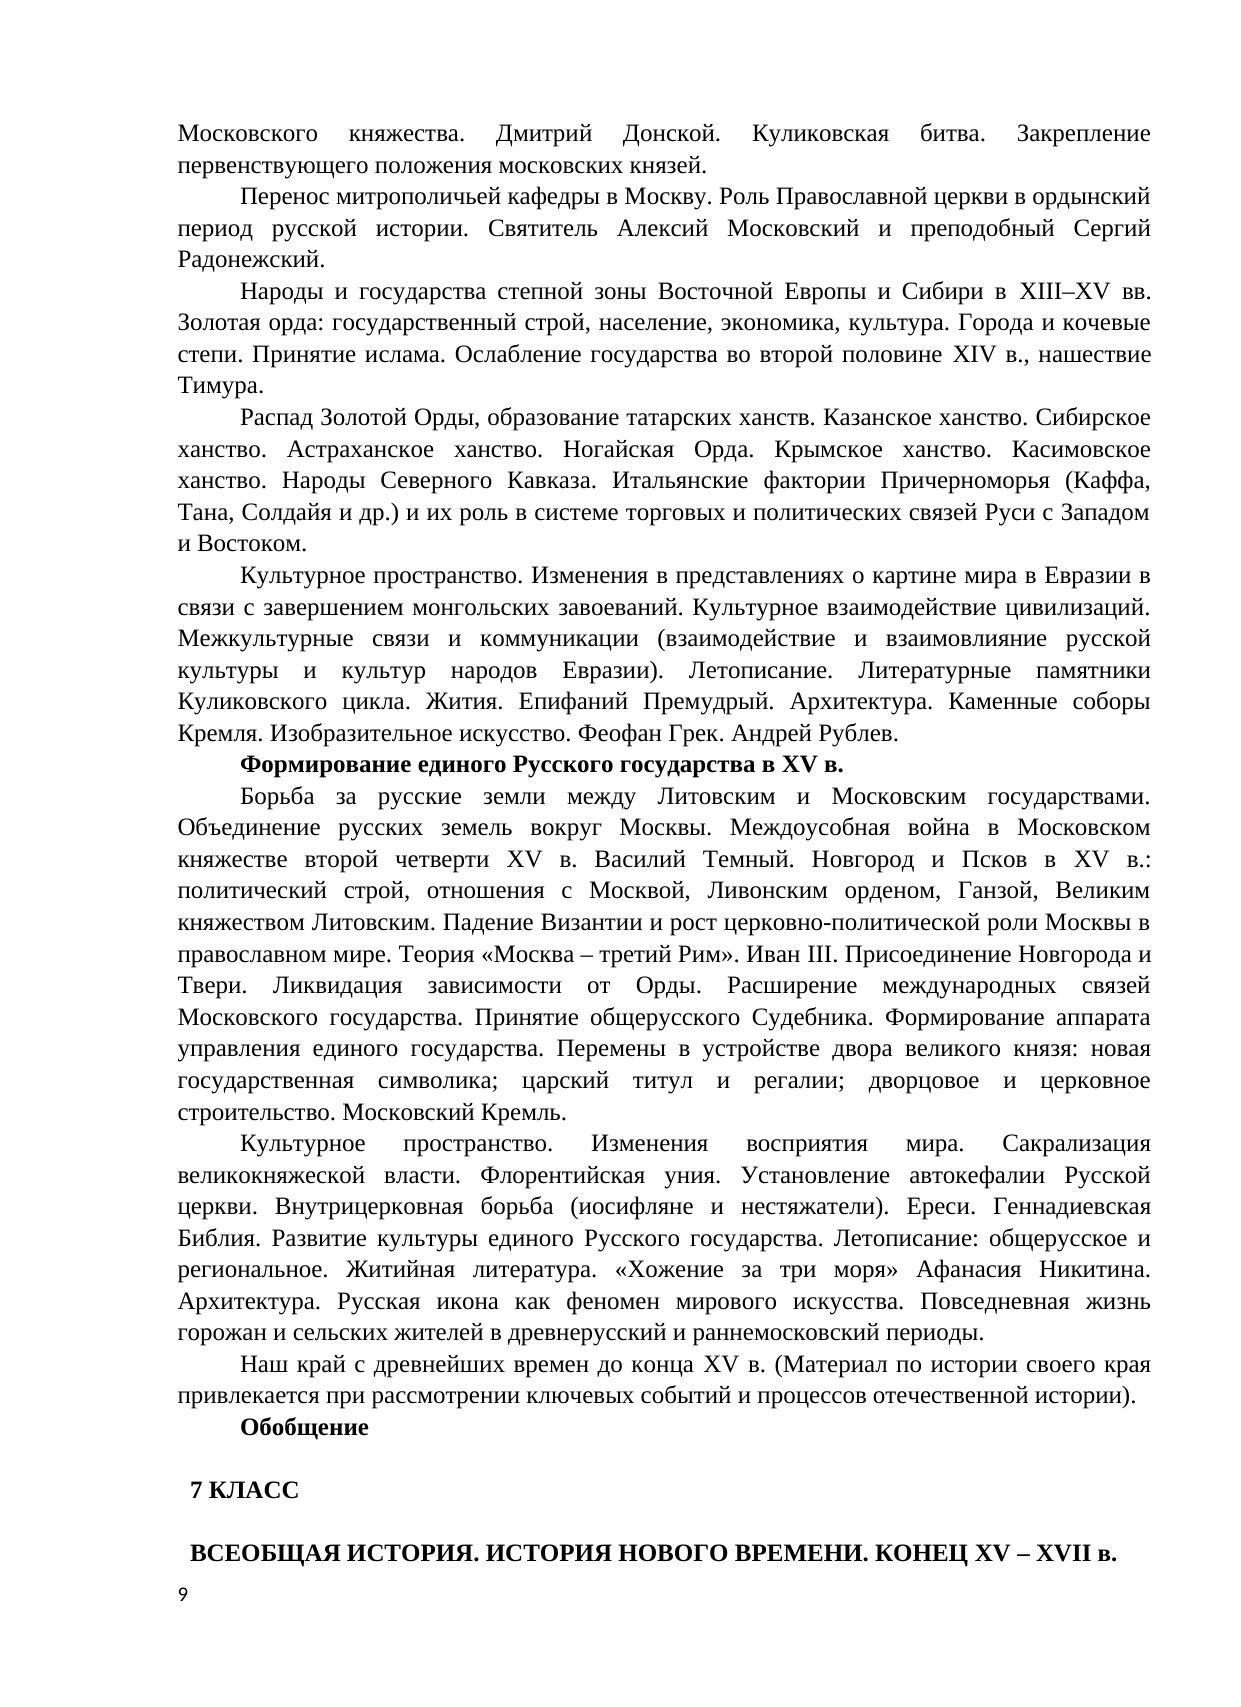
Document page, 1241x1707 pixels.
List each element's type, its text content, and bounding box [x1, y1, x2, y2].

text Наш край с древнейших времен до конца XV в. (Материал по истории своего края привлекается при рассмотрении ключевых событий и процессов отечественной истории). [177, 1349, 1152, 1409]
text Формирование единого Русского государства в XV в. [177, 749, 1152, 778]
text Перенос митрополичьей кафедры в Москву. Роль Православной церкви в ордынский период русской истории. Святитель Алексий Московский и преподобный Сергий Радонежский. [177, 181, 1152, 273]
text Распад Золотой Орды, образование татарских ханств. Казанское ханство. Сибирское ханство. Астраханское ханство. Ногайская Орда. Крымское ханство. Касимовское ханство. Народы Северного Кавказа. Итальянские фактории Причерноморья (Каффа, Тана, Солдайя и др.) и их роль в системе торговых и политических связей Руси с Западом и Востоком. [177, 402, 1152, 557]
text ВСЕОБЩАЯ ИСТОРИЯ. ИСТОРИЯ НОВОГО ВРЕМЕНИ. КОНЕЦ XV – XVII в. [190, 1538, 1152, 1567]
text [177, 118, 1152, 178]
text 7 КЛАСС [190, 1475, 1152, 1504]
text Борьба за русские земли между Литовским и Московским государствами. Объединение русских земель вокруг Москвы. Междоусобная война в Московском княжестве второй четверти XV в. Василий Темный. Новгород и Псков в XV в.: политический строй, отношения с Москвой, Ливонским орденом, Ганзой, Великим княжеством Литовским. Падение Византии и рост церковно-политической роли Москвы в православном мире. Теория «Москва – третий Рим». Иван III. Присоединение Новгорода и Твери. Ликвидация зависимости от Орды. Расширение международных связей Московского государства. Принятие общерусского Судебника. Формирование аппарата управления единого государства. Перемены в устройстве двора великого князя: новая государственная символика; царский титул и регалии; дворцовое и церковное строительство. Московский Кремль. [177, 781, 1152, 1125]
text Народы и государства степной зоны Восточной Европы и Сибири в XIII–XV вв. Золотая орда: государственный строй, население, экономика, культура. Города и кочевые степи. Принятие ислама. Ослабление государства во второй половине XIV в., нашествие Тимура. [177, 276, 1152, 399]
text Культурное пространство. Изменения в представлениях о картине мира в Евразии в связи с завершением монгольских завоеваний. Культурное взаимодействие цивилизаций. Межкультурные связи и коммуникации (взаимодействие и взаимовлияние русской культуры и культур народов Евразии). Летописание. Литературные памятники Куликовского цикла. Жития. Епифаний Премудрый. Архитектура. Каменные соборы Кремля. Изобразительное искусство. Феофан Грек. Андрей Рублев. [177, 560, 1152, 747]
text Культурное пространство. Изменения восприятия мира. Сакрализация великокняжеской власти. Флорентийская уния. Установление автокефалии Русской церкви. Внутрицерковная борьба (иосифляне и нестяжатели). Ереси. Геннадиевская Библия. Развитие культуры единого Русского государства. Летописание: общерусское и региональное. Житийная литература. «Хожение за три моря» Афанасия Никитина. Архитектура. Русская икона как феномен мирового искусства. Повседневная жизнь горожан и сельских жителей в древнерусский и раннемосковский периоды. [177, 1128, 1152, 1346]
text Обобщение [177, 1412, 1152, 1441]
